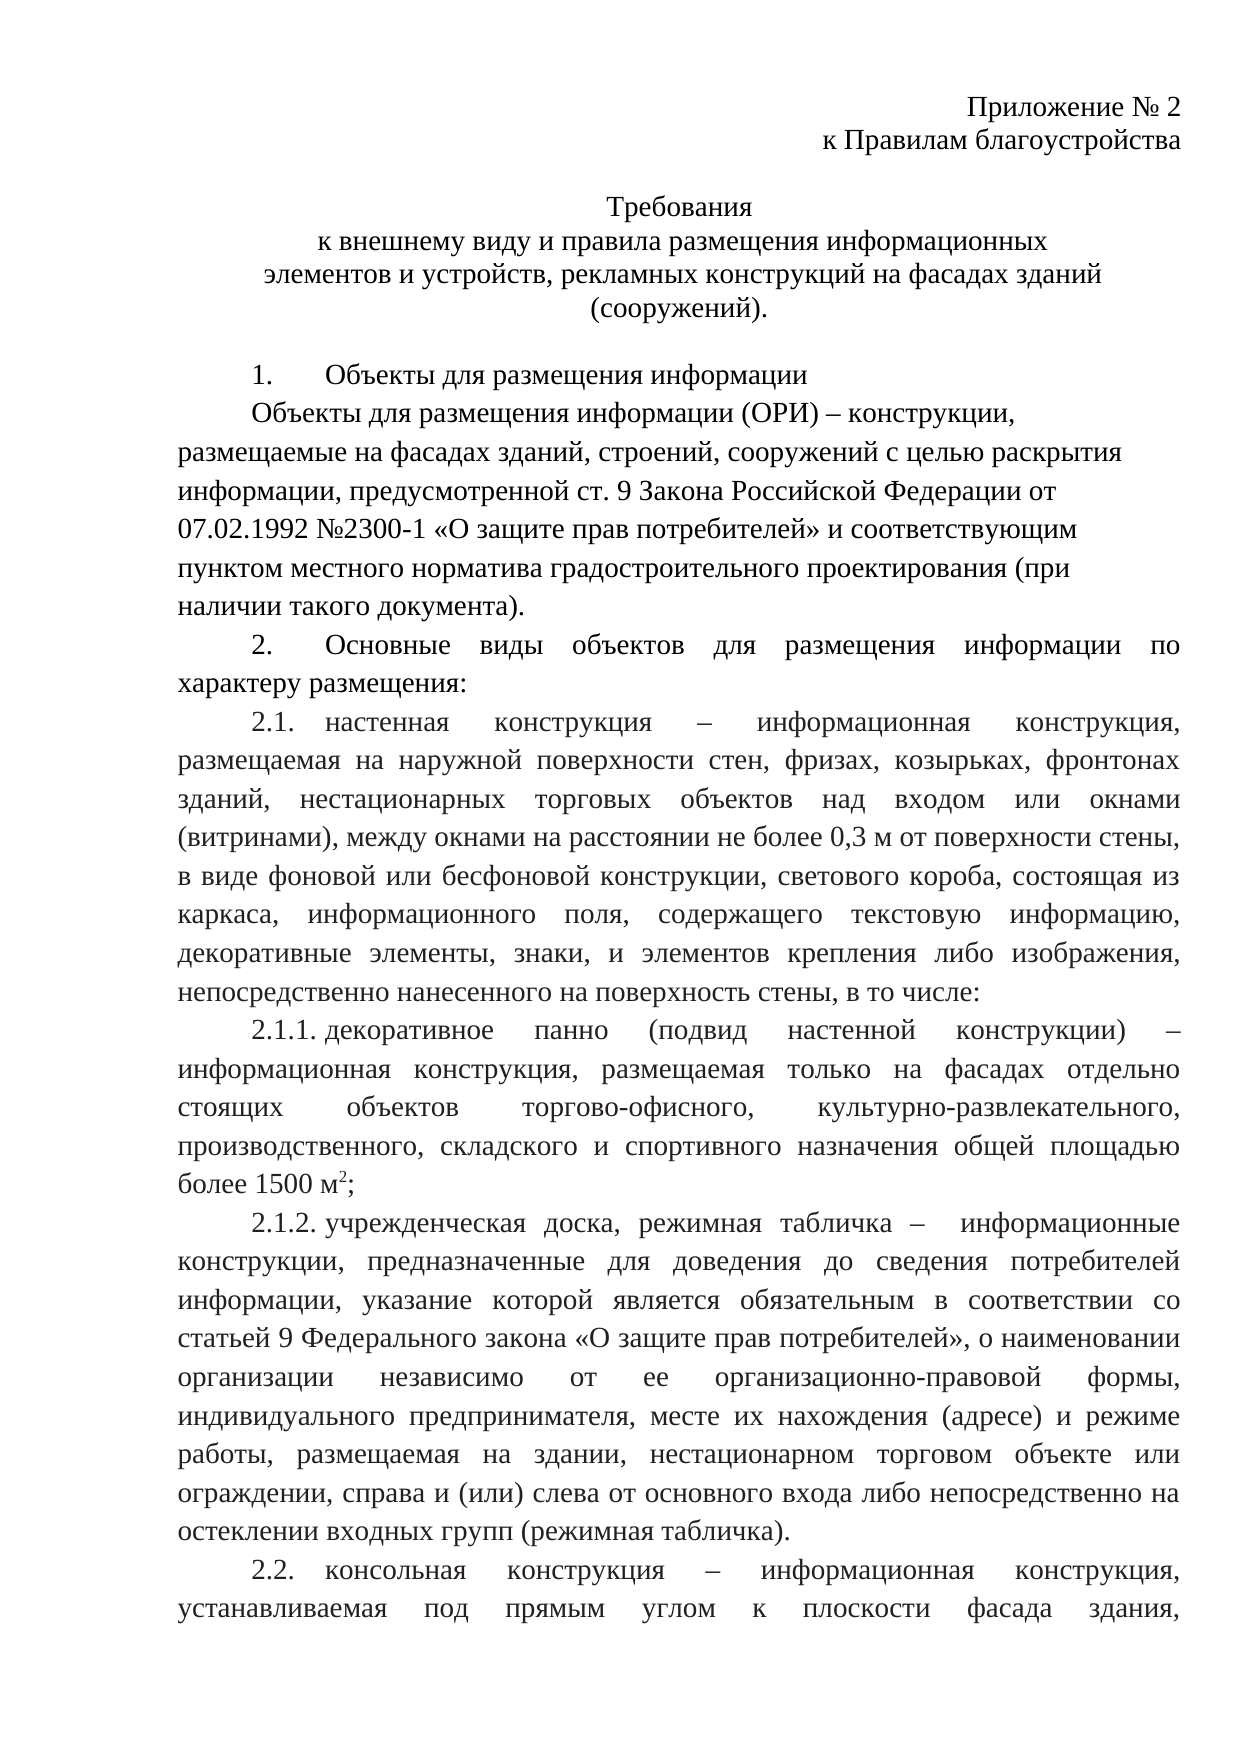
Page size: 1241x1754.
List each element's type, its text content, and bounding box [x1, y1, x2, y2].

list Основные виды объектов для размещения информации по характеру размещения: [177, 627, 1181, 699]
list настенная конструкция – информационная конструкция, размещаемая на наружной поверхности стен, фризах, козырьках, фронтонах зданий, нестационарных торговых объектов над входом или окнами (витринами), между окнами на расстоянии не более 0,3 м от поверхности стены, в виде фоновой или бесфоновой конструкции, светового короба, состоящая из каркаса, информационного поля, содержащего текстовую информацию, декоративные элементы, знаки, и элементов крепления либо изображения, непосредственно нанесенного на поверхность стены, в то числе: [177, 704, 1181, 1007]
text к внешнему виду и правила размещения информационных [177, 223, 1181, 256]
list декоративное панно (подвид настенной конструкции) – информационная конструкция, размещаемая только на фасадах отдельно стоящих объектов торгово-офисного, культурно-развлекательного, производственного, складского и спортивного назначения общей площадью более 1500 м2; [177, 1012, 1181, 1200]
text Требования [177, 189, 1181, 223]
text Приложение № 2 [177, 89, 1181, 122]
list Объекты для размещения информации (ОРИ) – конструкции, размещаемые на фасадах зданий, строений, сооружений с целью раскрытия информации, предусмотренной ст. 9 Закона Российской Федерации от 07.02.1992 №2300-1 «О защите прав потребителей» и соответствующим пунктом местного норматива градостроительного проектирования (при наличии такого документа). [177, 396, 1181, 622]
list учрежденческая доска, режимная табличка – информационные конструкции, предназначенные для доведения до сведения потребителей информации, указание которой является обязательным в соответствии со статьей 9 Федерального закона «О защите прав потребителей», о наименовании организации независимо от ее организационно-правовой формы, индивидуального предпринимателя, месте их нахождения (адресе) и режиме работы, размещаемая на здании, нестационарном торговом объекте или ограждении, справа и (или) слева от основного входа либо непосредственно на остеклении входных групп (режимная табличка). [177, 1205, 1181, 1547]
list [177, 1552, 1181, 1624]
list Объекты для размещения информации [177, 357, 1181, 391]
text к Правилам благоустройства [177, 122, 1181, 156]
text элементов и устройств, рекламных конструкций на фасадах зданий (сооружений). [177, 256, 1181, 323]
